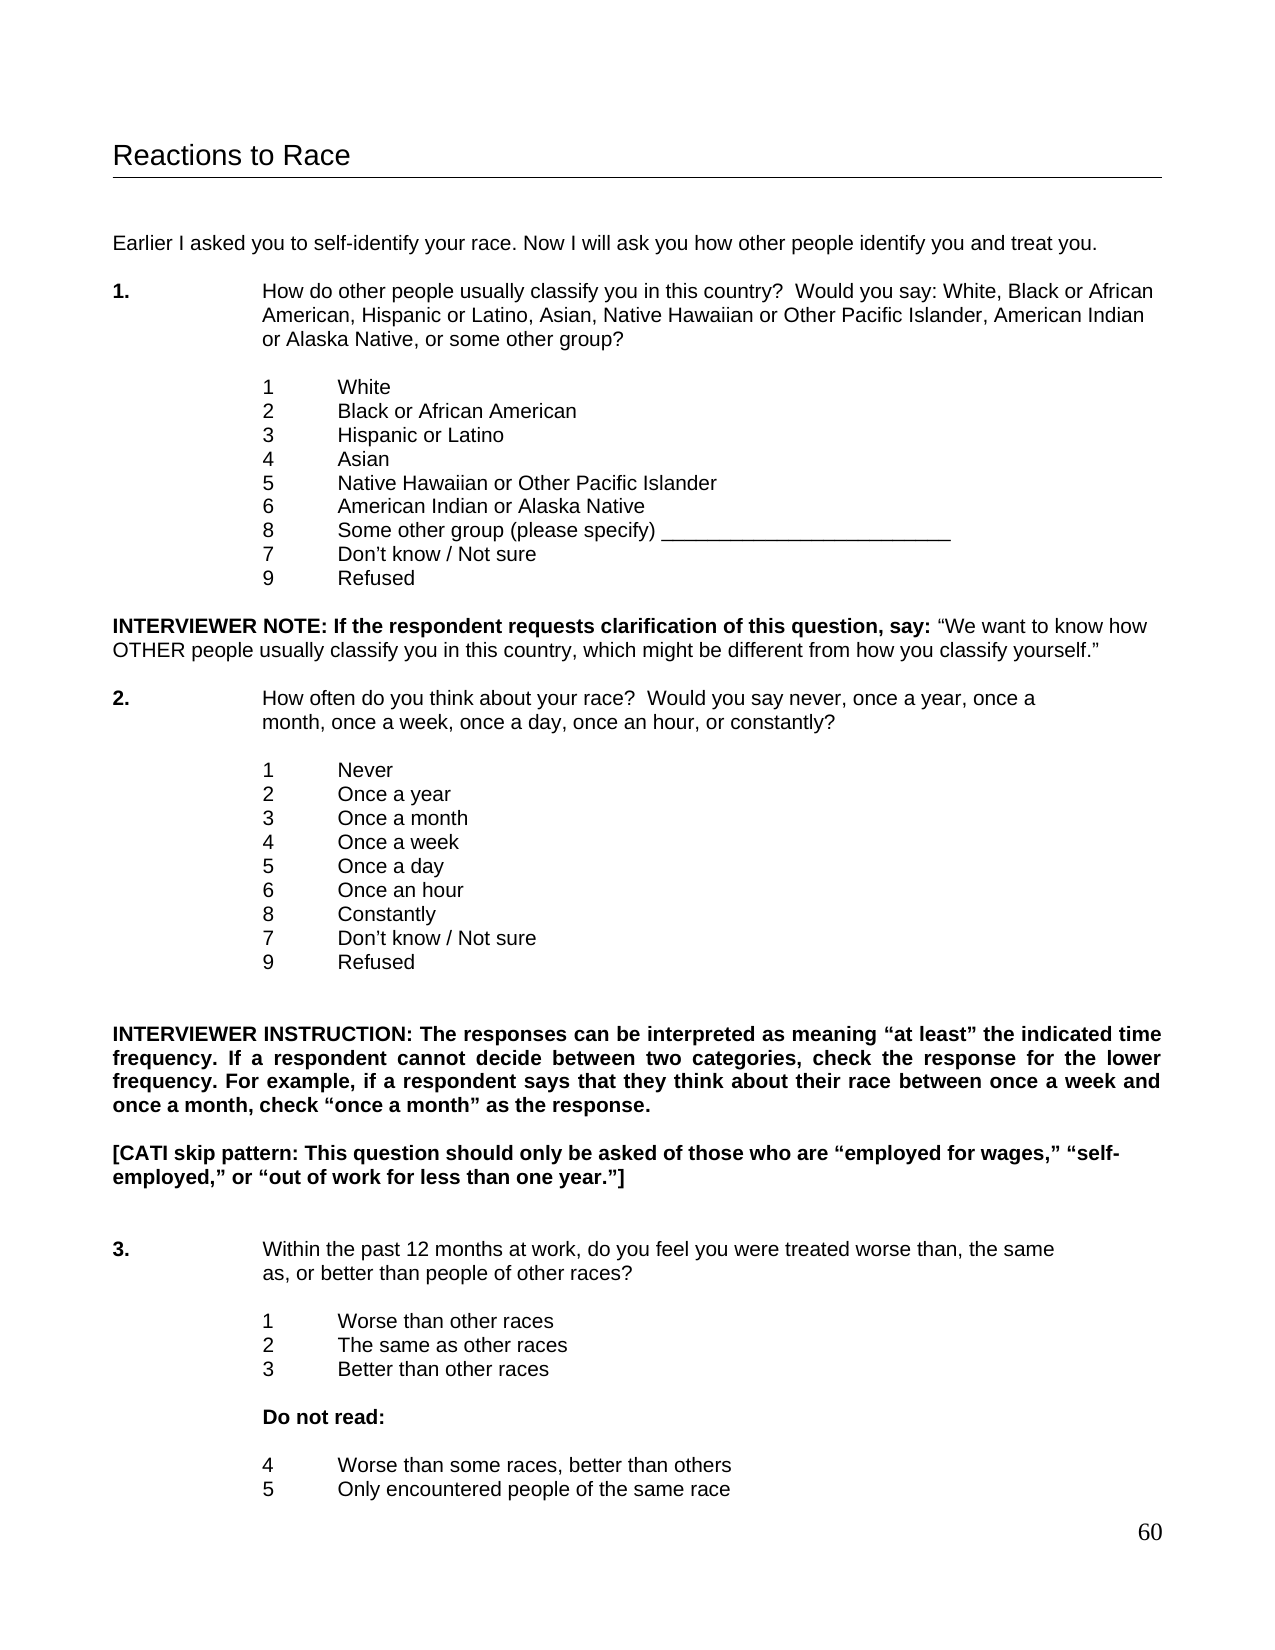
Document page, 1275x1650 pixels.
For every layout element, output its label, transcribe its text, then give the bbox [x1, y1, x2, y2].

text Do not read: [112, 1405, 1162, 1429]
text Earlier I asked you to self-identify your race. Now I will ask you how other people identify you and treat you. [112, 231, 1162, 255]
text 4 Once a week [112, 830, 1162, 854]
text 5 Native Hawaiian or Other Pacific Islander [112, 470, 1162, 494]
text 2 Black or African American [112, 398, 1162, 422]
text 1 Never [112, 758, 1162, 782]
text 2 The same as other races [112, 1333, 1162, 1357]
text 8 Constantly [112, 902, 1162, 926]
text 4 Asian [112, 446, 1162, 470]
text 2. How often do you think about your race? Would you say never, once a year, once a [112, 686, 1162, 710]
text 2 Once a year [112, 782, 1162, 806]
text 4 Worse than some races, better than others [112, 1453, 1162, 1477]
text 9 Refused [112, 949, 1162, 973]
text 5 Once a day [112, 854, 1162, 878]
text Reactions to Race [112, 137, 1162, 171]
text 8 Some other group (please specify) _________________________ [112, 518, 1162, 542]
text 6 Once an hour [112, 878, 1162, 902]
text INTERVIEWER NOTE: If the respondent requests clarification of this question, say: “We want to know how OTHER people usually classify you in this country, which might be different from how you classify yourself.” [112, 614, 1162, 662]
text 3. Within the past 12 months at work, do you feel you were treated worse than, the same as, or better than people of other races? [112, 1237, 1162, 1285]
text 3 Hispanic or Latino [112, 422, 1162, 446]
text 7 Don’t know / Not sure [112, 542, 1162, 566]
text 3 Once a month [112, 806, 1162, 830]
text 6 American Indian or Native [112, 494, 1162, 518]
text month, once a week, once a day, once an hour, or constantly? [112, 710, 1162, 734]
text 1. How do other people usually classify you in this country? Would you say: White, Black or African American, Hispanic or Latino, Asian, Native Hawaiian or Other Pacific Islander, American Indian or Alaska Native, or some other group? [112, 279, 1162, 351]
text 1 White [112, 374, 1162, 398]
text 3 Better than other races [112, 1357, 1162, 1381]
text INTERVIEWER INSTRUCTION: The responses can be interpreted as meaning “at least” the indicated time frequency. If a respondent cannot decide between two categories, check the response for the lower frequency. For example, if a respondent says that they think about their race between once a week and once a month, check “once a month” as the response. [112, 1021, 1162, 1117]
text [CATI skip pattern: This question should only be asked of those who are “employed for wages,” “self-employed,” or “out of work for less than one year.”] [112, 1141, 1162, 1189]
text 5 Only encountered people of the same race [112, 1477, 1162, 1501]
text 9 Refused [112, 566, 1162, 590]
text 1 Worse than other races [112, 1309, 1162, 1333]
text 7 Don’t know / Not sure [112, 926, 1162, 949]
